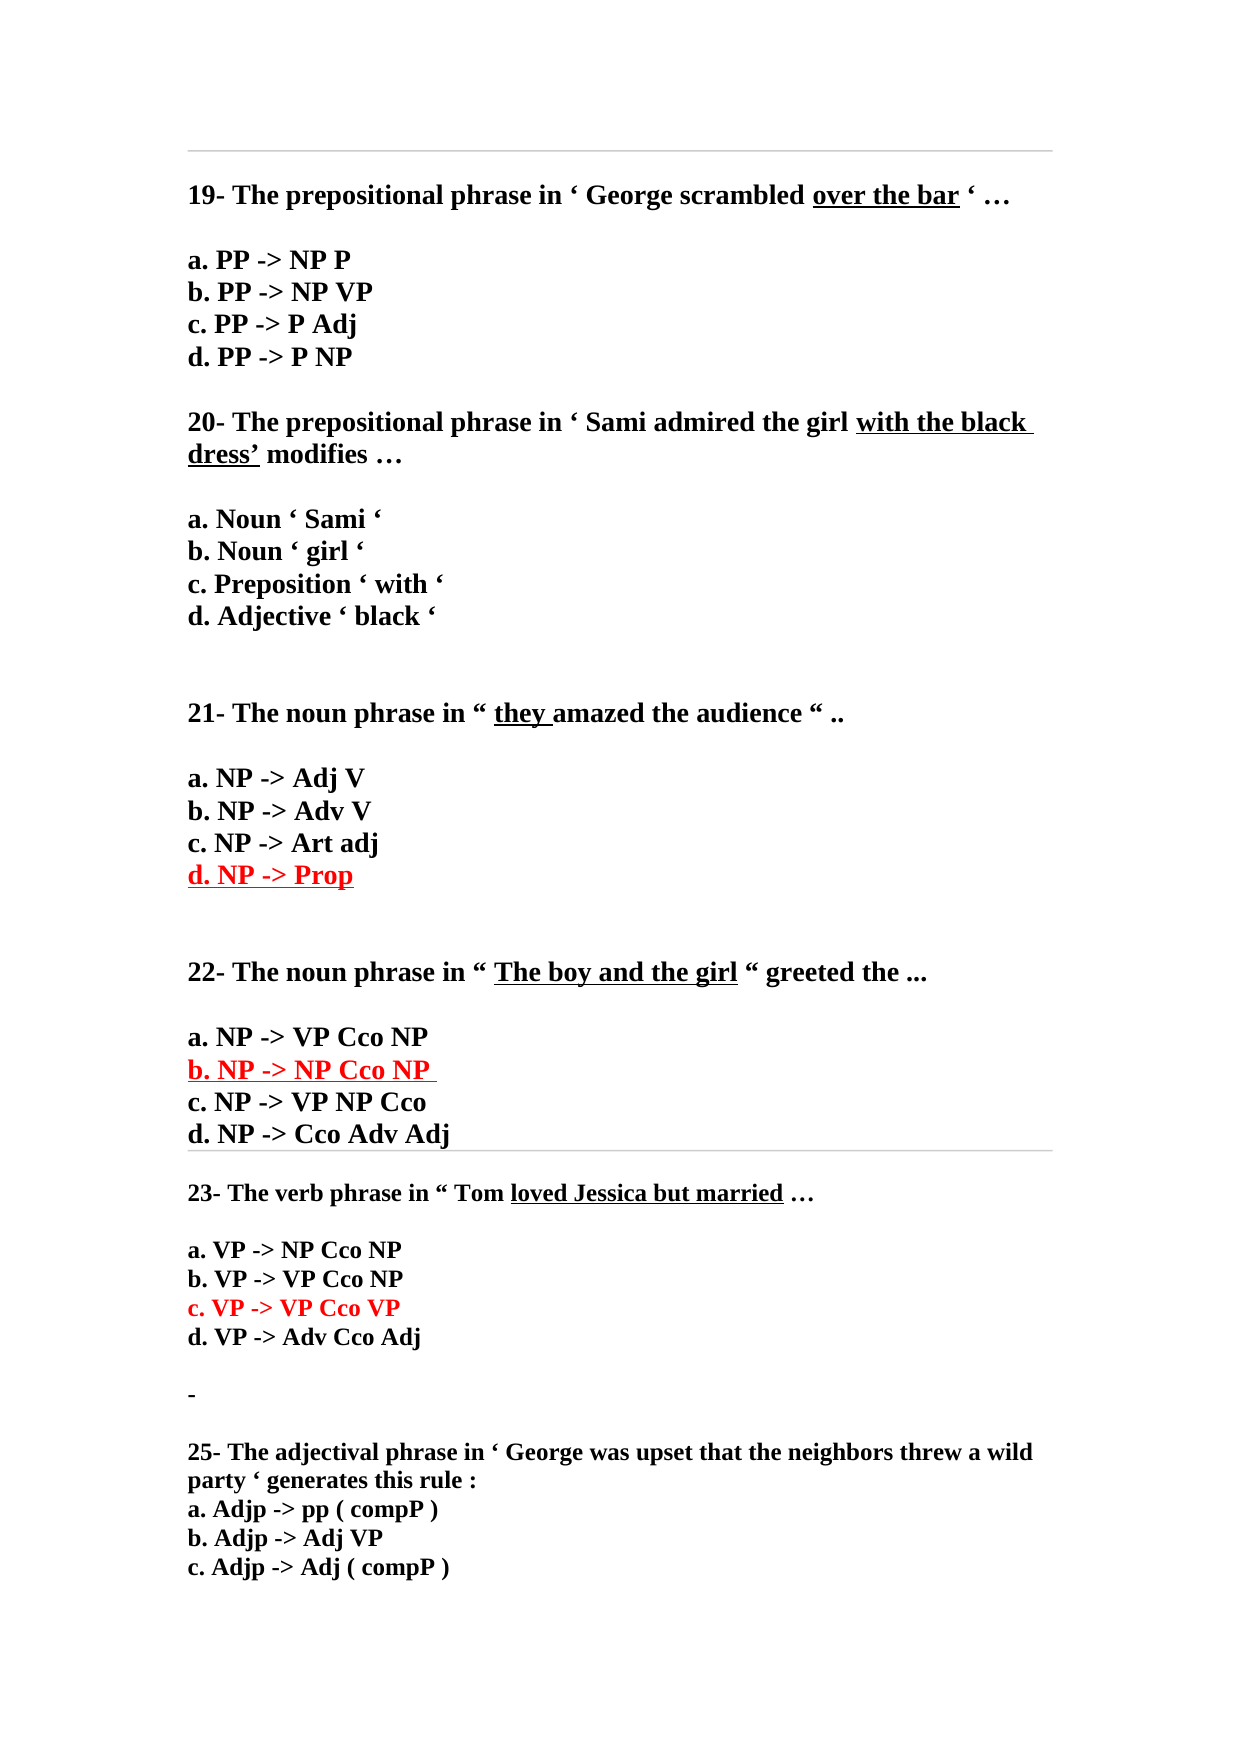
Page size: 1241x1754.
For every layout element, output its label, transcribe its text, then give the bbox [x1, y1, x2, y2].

text 19- The prepositional phrase in ‘ George scrambled over the bar ‘ … a. PP -> NP P b. PP -> NP VP c. PP -> P Adj d. PP -> P NP 20- The prepositional phrase in ‘ Sami admired the girl with the black dress’ modifies … a. Noun ‘ Sami ‘ b. Noun ‘ girl ‘ c. Preposition ‘ with ‘ d. Adjective ‘ black ‘ 21- The noun phrase in “ they amazed the audience “ .. a. NP -> Adj V b. NP -> Adv V c. NP -> Art adj d. NP -> Prop 22- The noun phrase in “ The boy and the girl “ greeted the ... a. NP -> VP Cco NP b. NP -> NP Cco NP c. NP -> VP NP Cco d. NP -> Cco Adv Adj [187, 178, 1053, 1149]
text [187, 1178, 1053, 1580]
